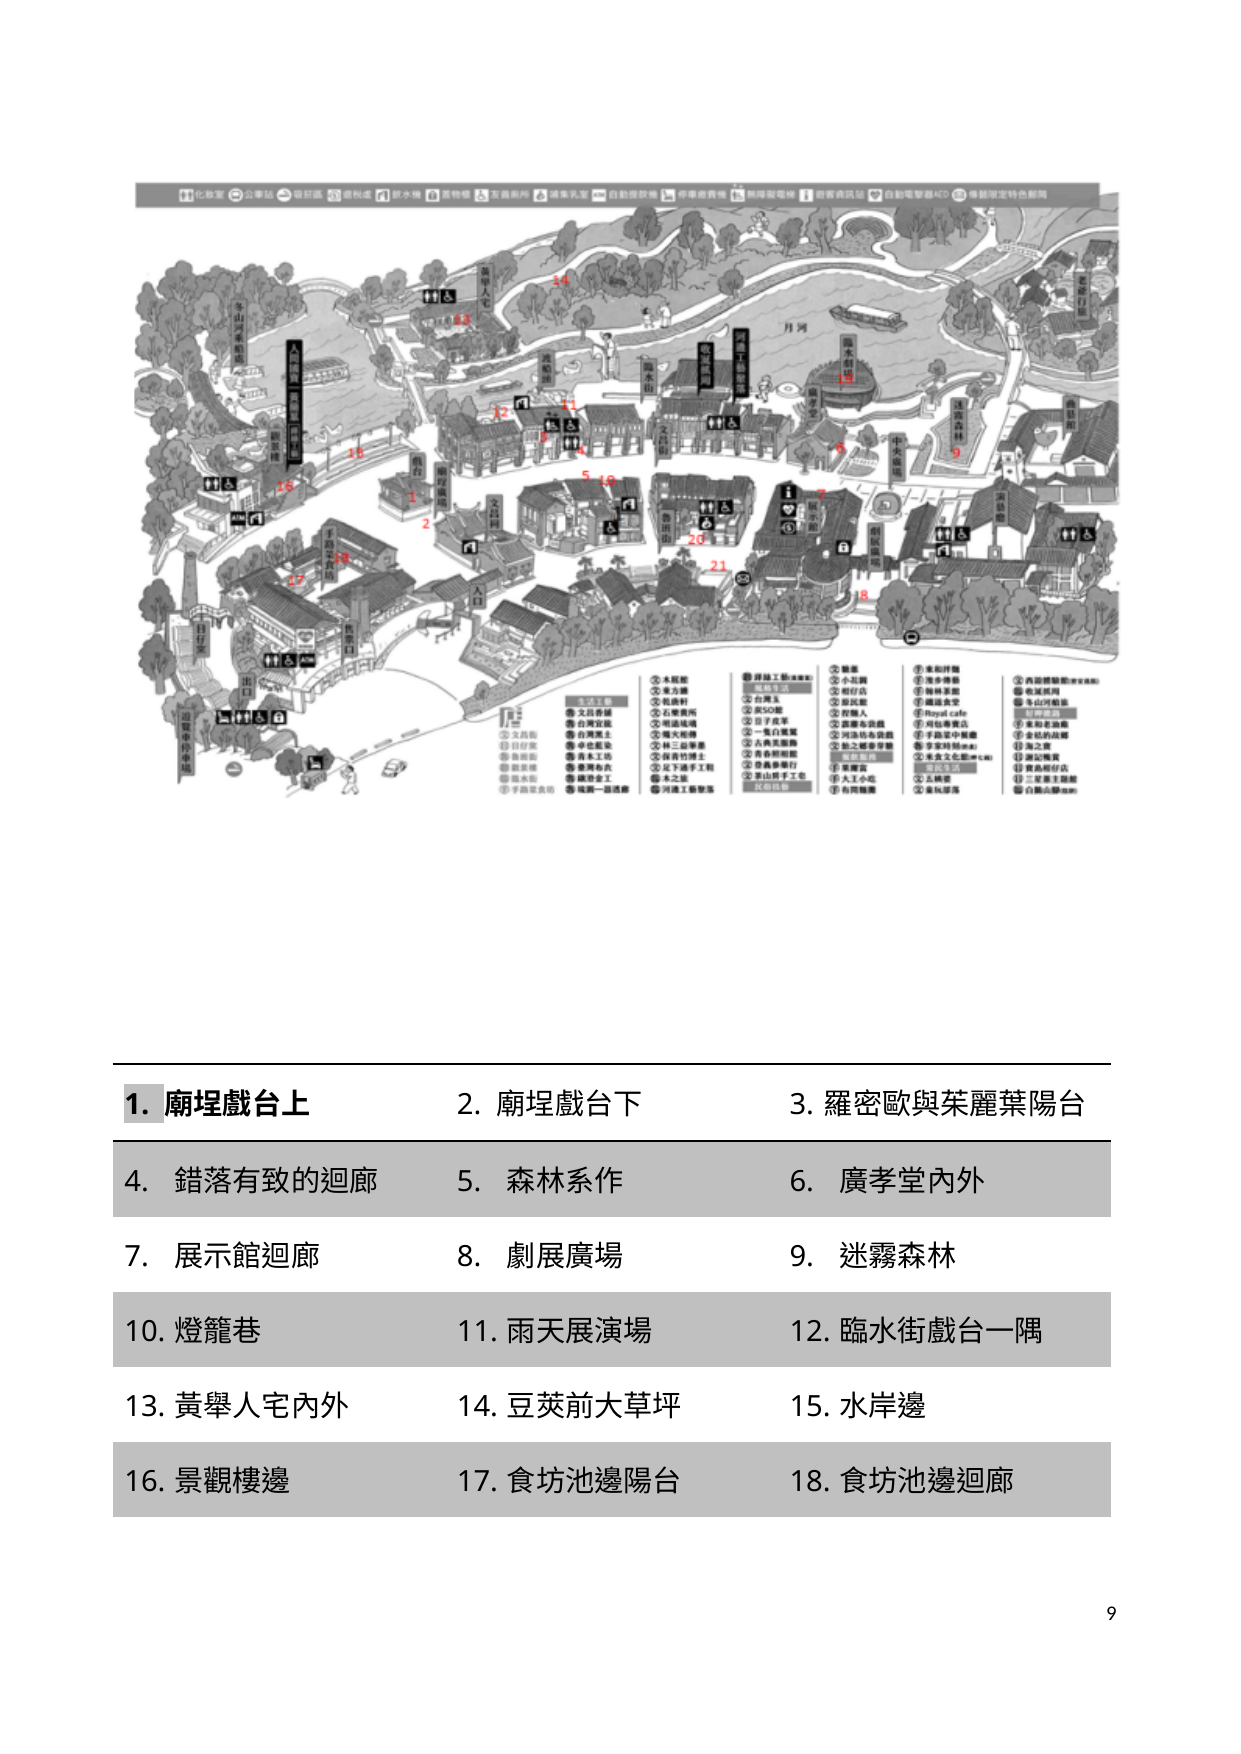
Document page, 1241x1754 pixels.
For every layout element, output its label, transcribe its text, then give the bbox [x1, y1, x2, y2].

table_cell 食坊池邊迴廊 [778, 1442, 1111, 1517]
table_cell 迷霧森林 [778, 1217, 1111, 1292]
table_cell 水岸邊 [778, 1367, 1111, 1442]
table_cell 景觀樓邊 [113, 1442, 445, 1517]
table_header 羅密歐與茱麗葉陽台 [778, 1065, 1111, 1139]
table_header 1. 廟埕戲台上 [113, 1065, 445, 1139]
table_cell 燈籠巷 [113, 1292, 445, 1367]
table_cell 豆莢前大草坪 [445, 1367, 778, 1442]
table_cell 森林系作 [445, 1142, 778, 1217]
table_cell 廣孝堂內外 [778, 1142, 1111, 1217]
table_cell 黃舉人宅內外 [113, 1367, 445, 1442]
table_cell 錯落有致的迴廊 [113, 1142, 445, 1217]
table_cell 食坊池邊陽台 [445, 1442, 778, 1517]
picture [134, 180, 1122, 798]
table_cell 臨水街戲台一隅 [778, 1292, 1111, 1367]
table_cell 雨天展演場 [445, 1292, 778, 1367]
table_cell 劇展廣場 [445, 1217, 778, 1292]
table_cell 展示館迴廊 [113, 1217, 445, 1292]
table_header 2. 廟埕戲台下 [445, 1065, 778, 1139]
